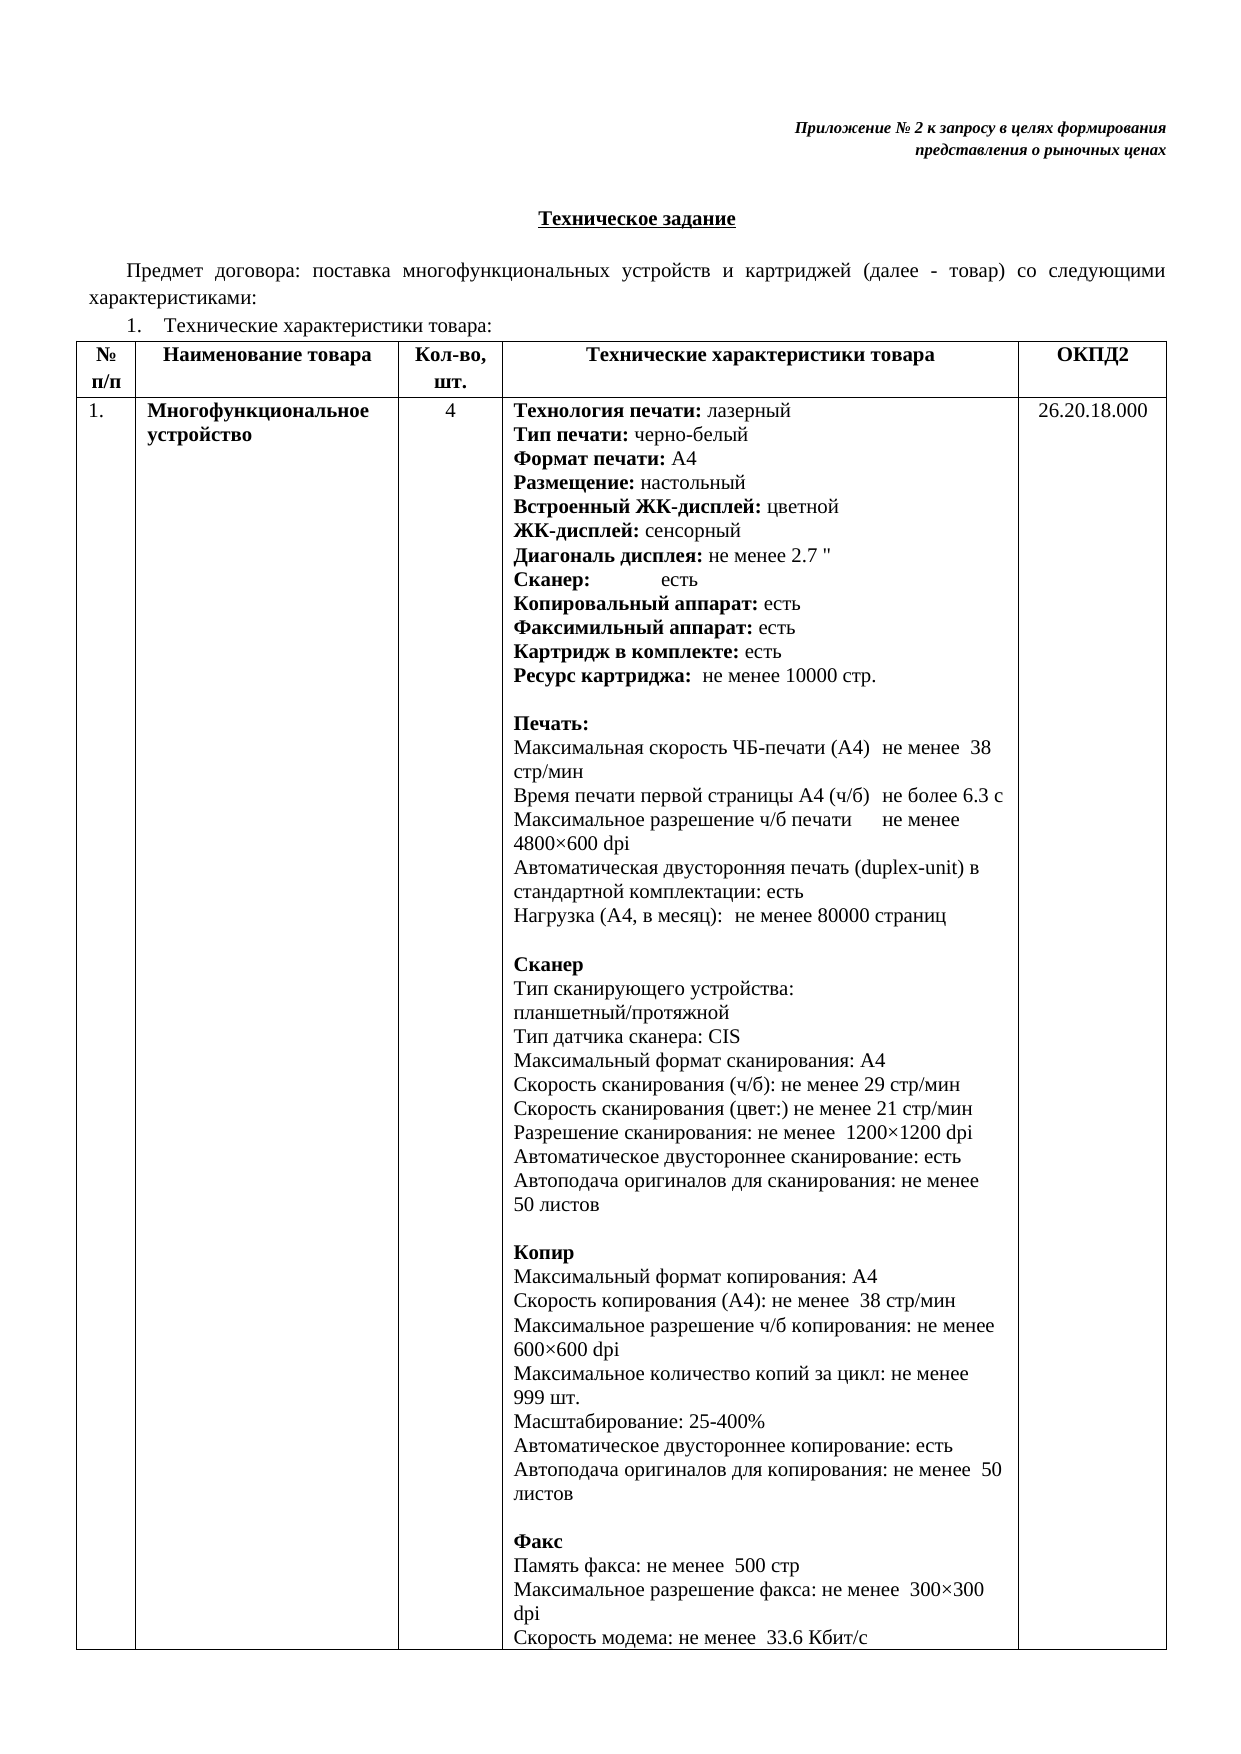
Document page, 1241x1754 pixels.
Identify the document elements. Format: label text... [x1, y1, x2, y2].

table_cell 26.20.18.000 [1019, 398, 1166, 1649]
list Технические характеристики товара: [126, 313, 1166, 337]
text представления о рыночных ценах [89, 140, 1166, 159]
table_cell [77, 398, 135, 1649]
text Предмет договора: поставка многофункциональных устройств и картриджей (далее - товар) со следующими характеристиками: [89, 258, 1166, 309]
table_header ОКПД2 [1019, 342, 1166, 397]
table_header Технические характеристики товара [503, 342, 1018, 397]
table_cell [503, 398, 1018, 1649]
text Приложение № 2 к запросу в целях формирования [89, 118, 1166, 137]
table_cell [136, 398, 398, 1649]
table_header Кол-во, шт. [399, 342, 502, 397]
text Техническое задание [89, 206, 1166, 230]
table_header № п/п [77, 342, 135, 397]
table_cell 4 [399, 398, 502, 1649]
table_header Наименование товара [136, 342, 398, 397]
